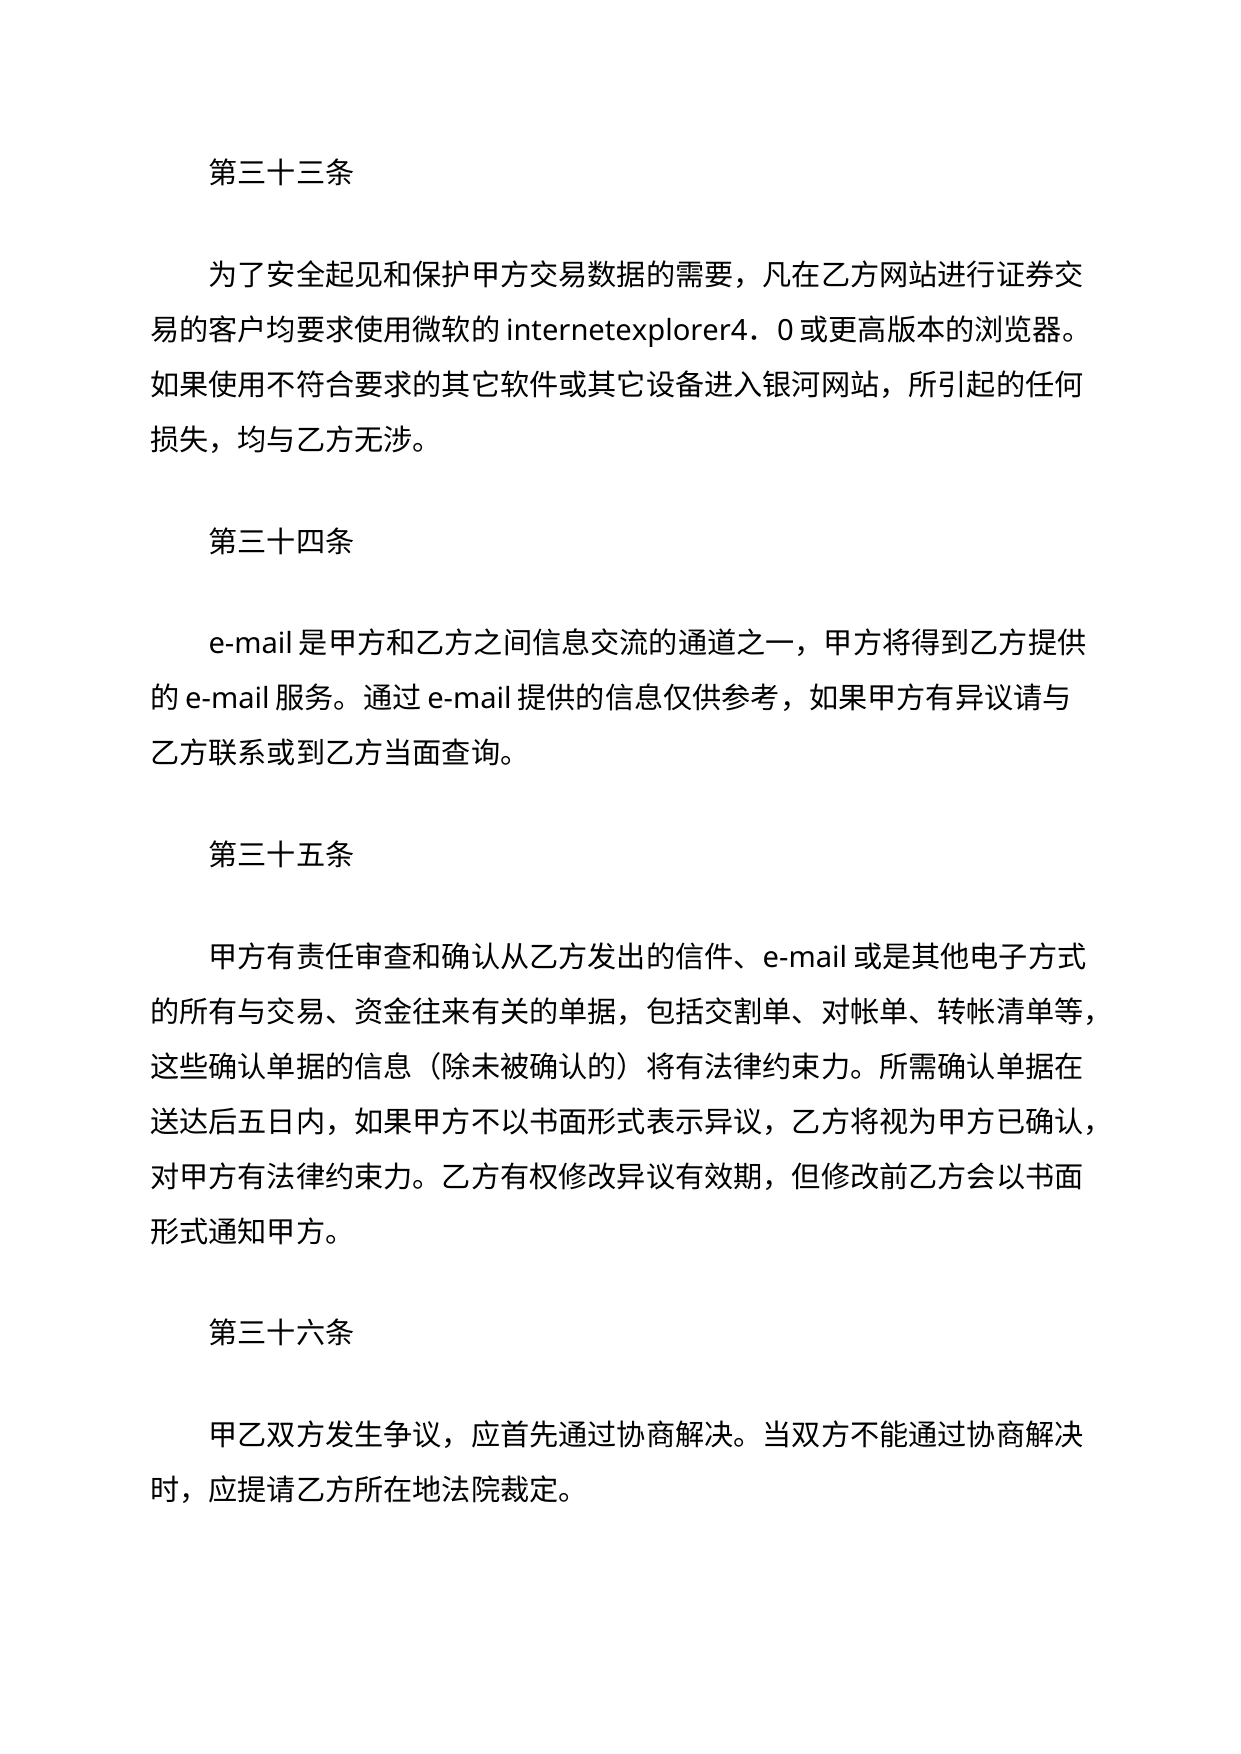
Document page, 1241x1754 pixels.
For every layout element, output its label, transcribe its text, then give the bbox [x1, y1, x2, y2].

text 第三十五条 [150, 832, 1090, 874]
text 为了安全起见和保护甲方交易数据的需要，凡在乙方网站进行证券交易的客户均要求使用微软的internetexplorer4．0或更高版本的浏览器。如果使用不符合要求的其它软件或其它设备进入银河网站，所引起的任何损失，均与乙方无涉。 [150, 252, 1090, 459]
text 第三十四条 [150, 518, 1090, 561]
text 第三十六条 [150, 1310, 1090, 1352]
text 甲乙双方发生争议，应首先通过协商解决。当双方不能通过协商解决时，应提请乙方所在地法院裁定。 [150, 1412, 1090, 1509]
text 第三十三条 [150, 150, 1090, 192]
text e-mail是甲方和乙方之间信息交流的通道之一，甲方将得到乙方提供的e-mail服务。通过e-mail提供的信息仅供参考，如果甲方有异议请与乙方联系或到乙方当面查询。 [150, 620, 1090, 772]
text 甲方有责任审查和确认从乙方发出的信件、e-mail或是其他电子方式的所有与交易、资金往来有关的单据，包括交割单、对帐单、转帐清单等，这些确认单据的信息（除未被确认的）将有法律约束力。所需确认单据在送达后五日内，如果甲方不以书面形式表示异议，乙方将视为甲方已确认，对甲方有法律约束力。乙方有权修改异议有效期，但修改前乙方会以书面形式通知甲方。 [150, 934, 1090, 1251]
